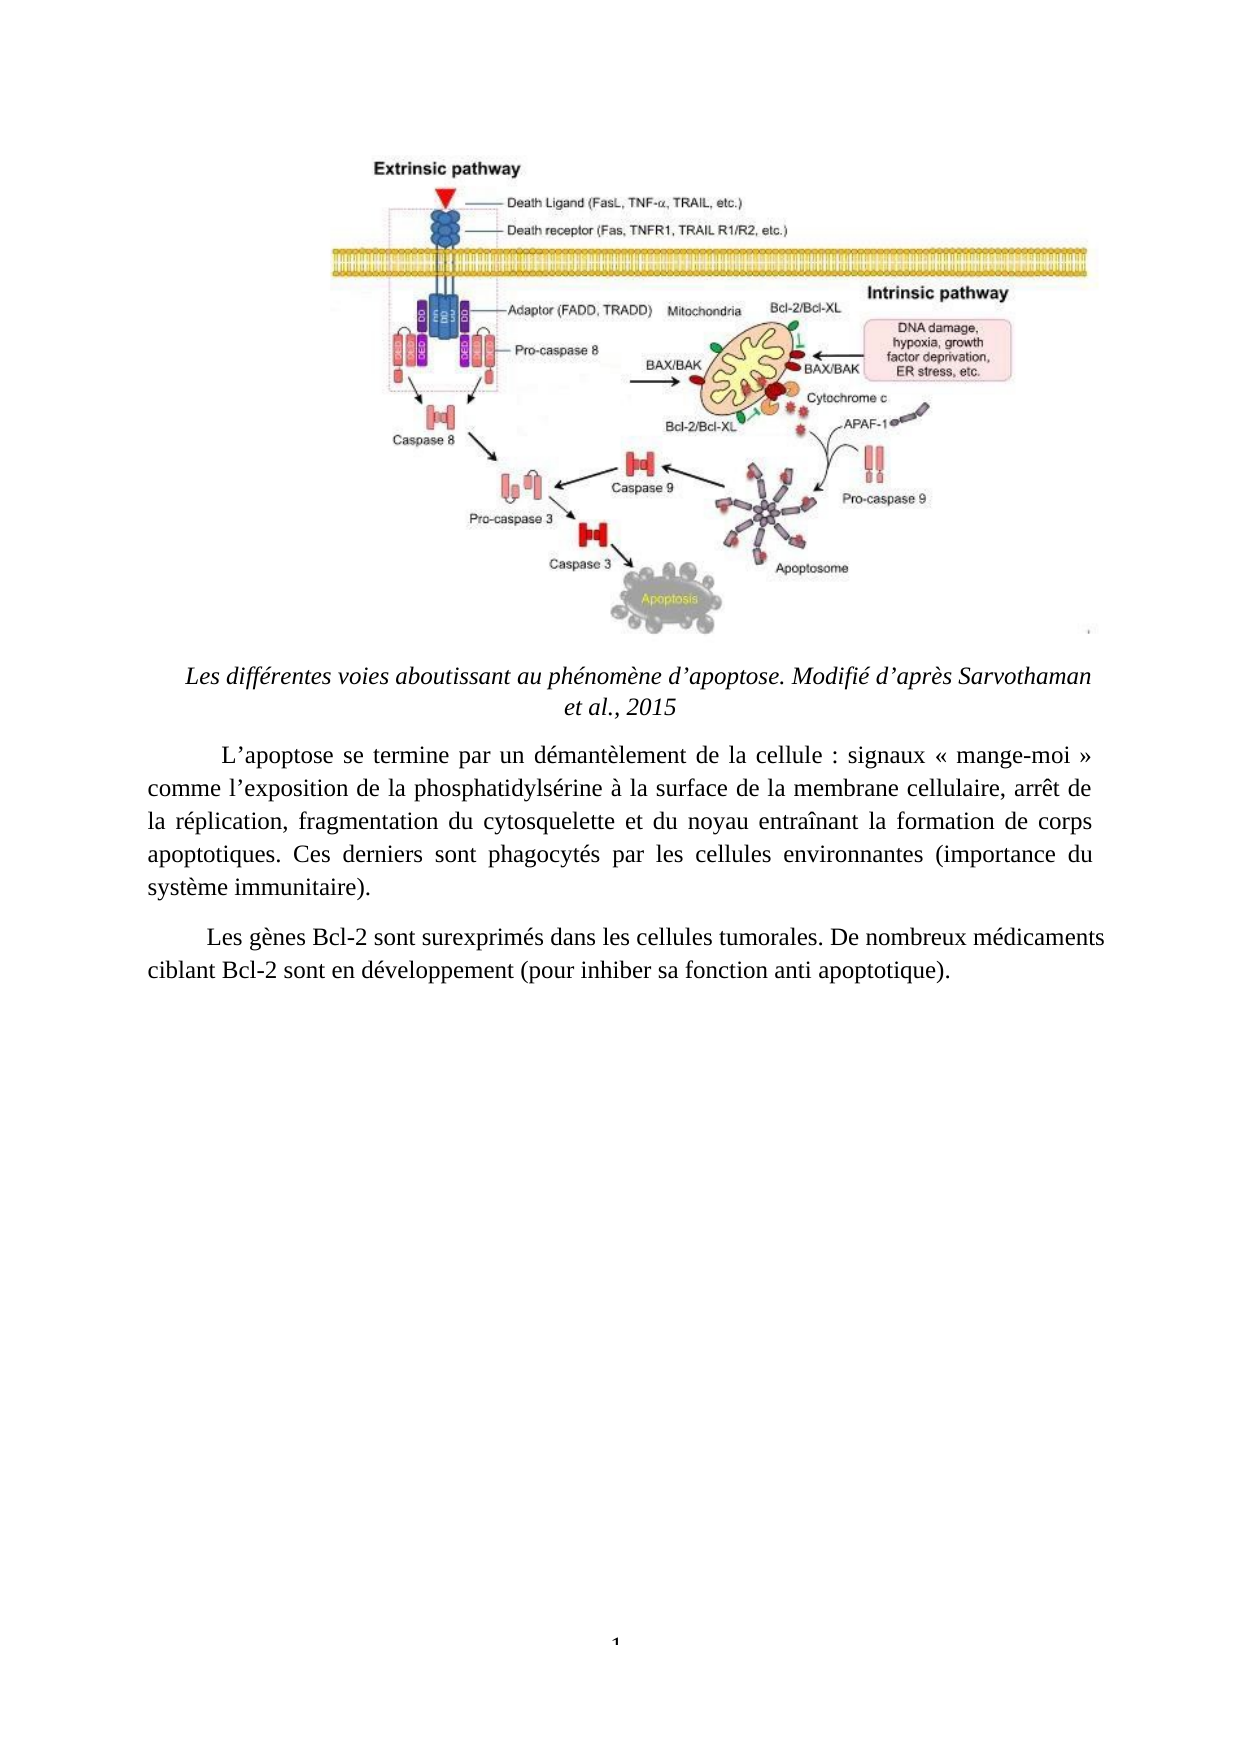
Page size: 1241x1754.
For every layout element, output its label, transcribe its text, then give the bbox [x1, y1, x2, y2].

text L’apoptose se termine par un démantèlement de la cellule : signaux « mange-moi » comme l’exposition de la phosphatidylsérine à la surface de la membrane cellulaire, arrêt de la réplication, fragmentation du cytosquelette et du noyau entraînant la formation de corps apoptotiques. Ces derniers sont phagocytés par les cellules environnantes (importance du système immunitaire). [147, 740, 1093, 901]
picture [185, 145, 1131, 643]
text et al., 2015 [562, 692, 678, 721]
text Les gènes Bcl-2 sont surexprimés dans les cellules tumorales. De nombreux médicaments ciblant Bcl-2 sont en développement (pour inhiber sa fonction anti apoptotique). [147, 922, 1142, 983]
text Les différentes voies aboutissant au phénomène d’apoptose. Modifié d’après Sarvothaman [185, 661, 1142, 690]
